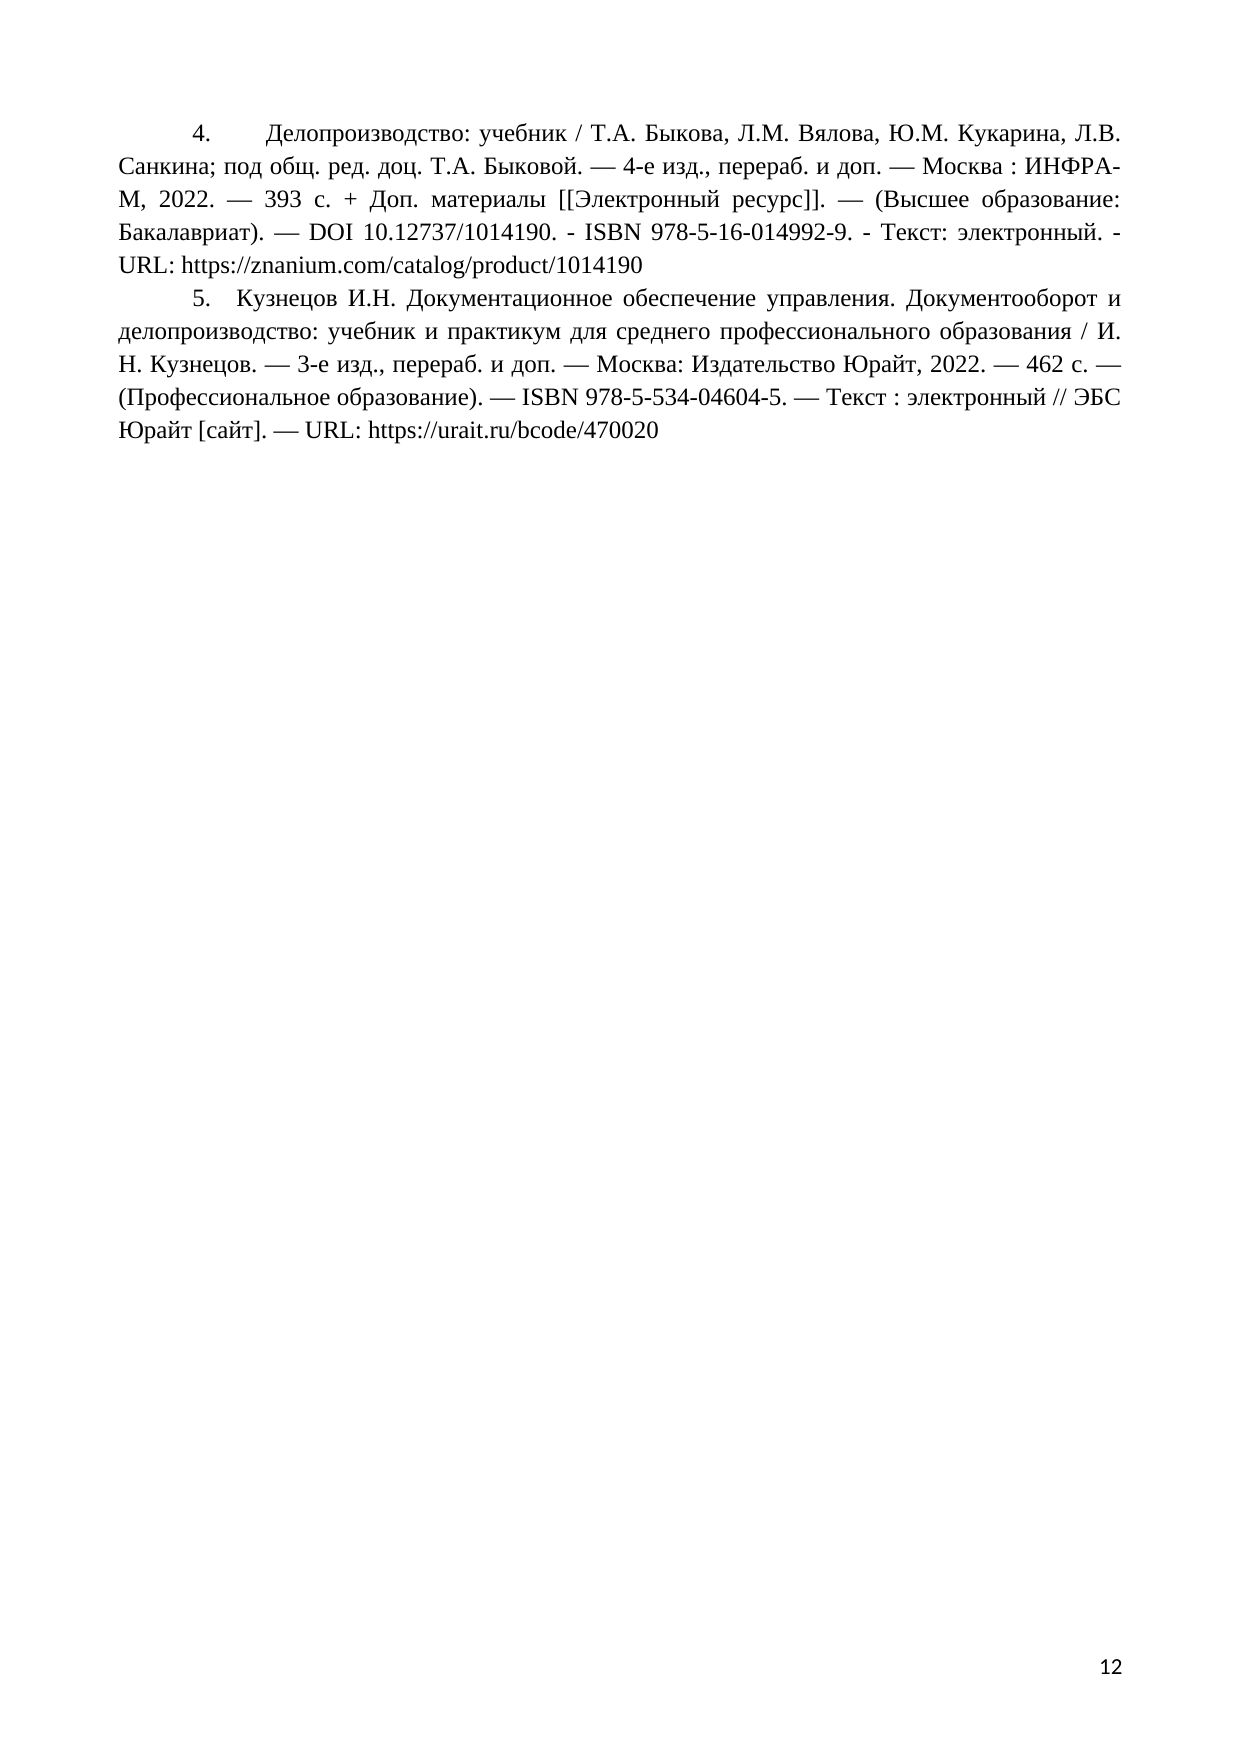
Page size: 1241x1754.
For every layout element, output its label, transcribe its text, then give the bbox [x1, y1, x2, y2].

list Кузнецов И.Н. Документационное обеспечение управления. Документооборот и делопроизводство: учебник и практикум для среднего профессионального образования / И. Н. Кузнецов. — 3-е изд., перераб. и доп. — Москва: Издательство Юрайт, 2022. — 462 с. — (Профессиональное образование). — ISBN 978-5-534-04604-5. — Текст : электронный // ЭБС Юрайт [сайт]. — URL: https://urait.ru/bcode/470020 [118, 283, 1122, 444]
list Делопроизводство: учебник / Т.А. Быкова, Л.М. Вялова, Ю.М. Кукарина, Л.В. Санкина; под общ. ред. доц. Т.А. Быковой. — 4-е изд., перераб. и доп. — Москва : ИНФРА-М, 2022. — 393 с. + Доп. материалы [[Электронный ресурс]]. — (Высшее образование: Бакалавриат). — DOI 10.12737/1014190. - ISBN 978-5-16-014992-9. - Текст: электронный. - URL: https://znanium.com/catalog/product/1014190 [118, 118, 1122, 279]
